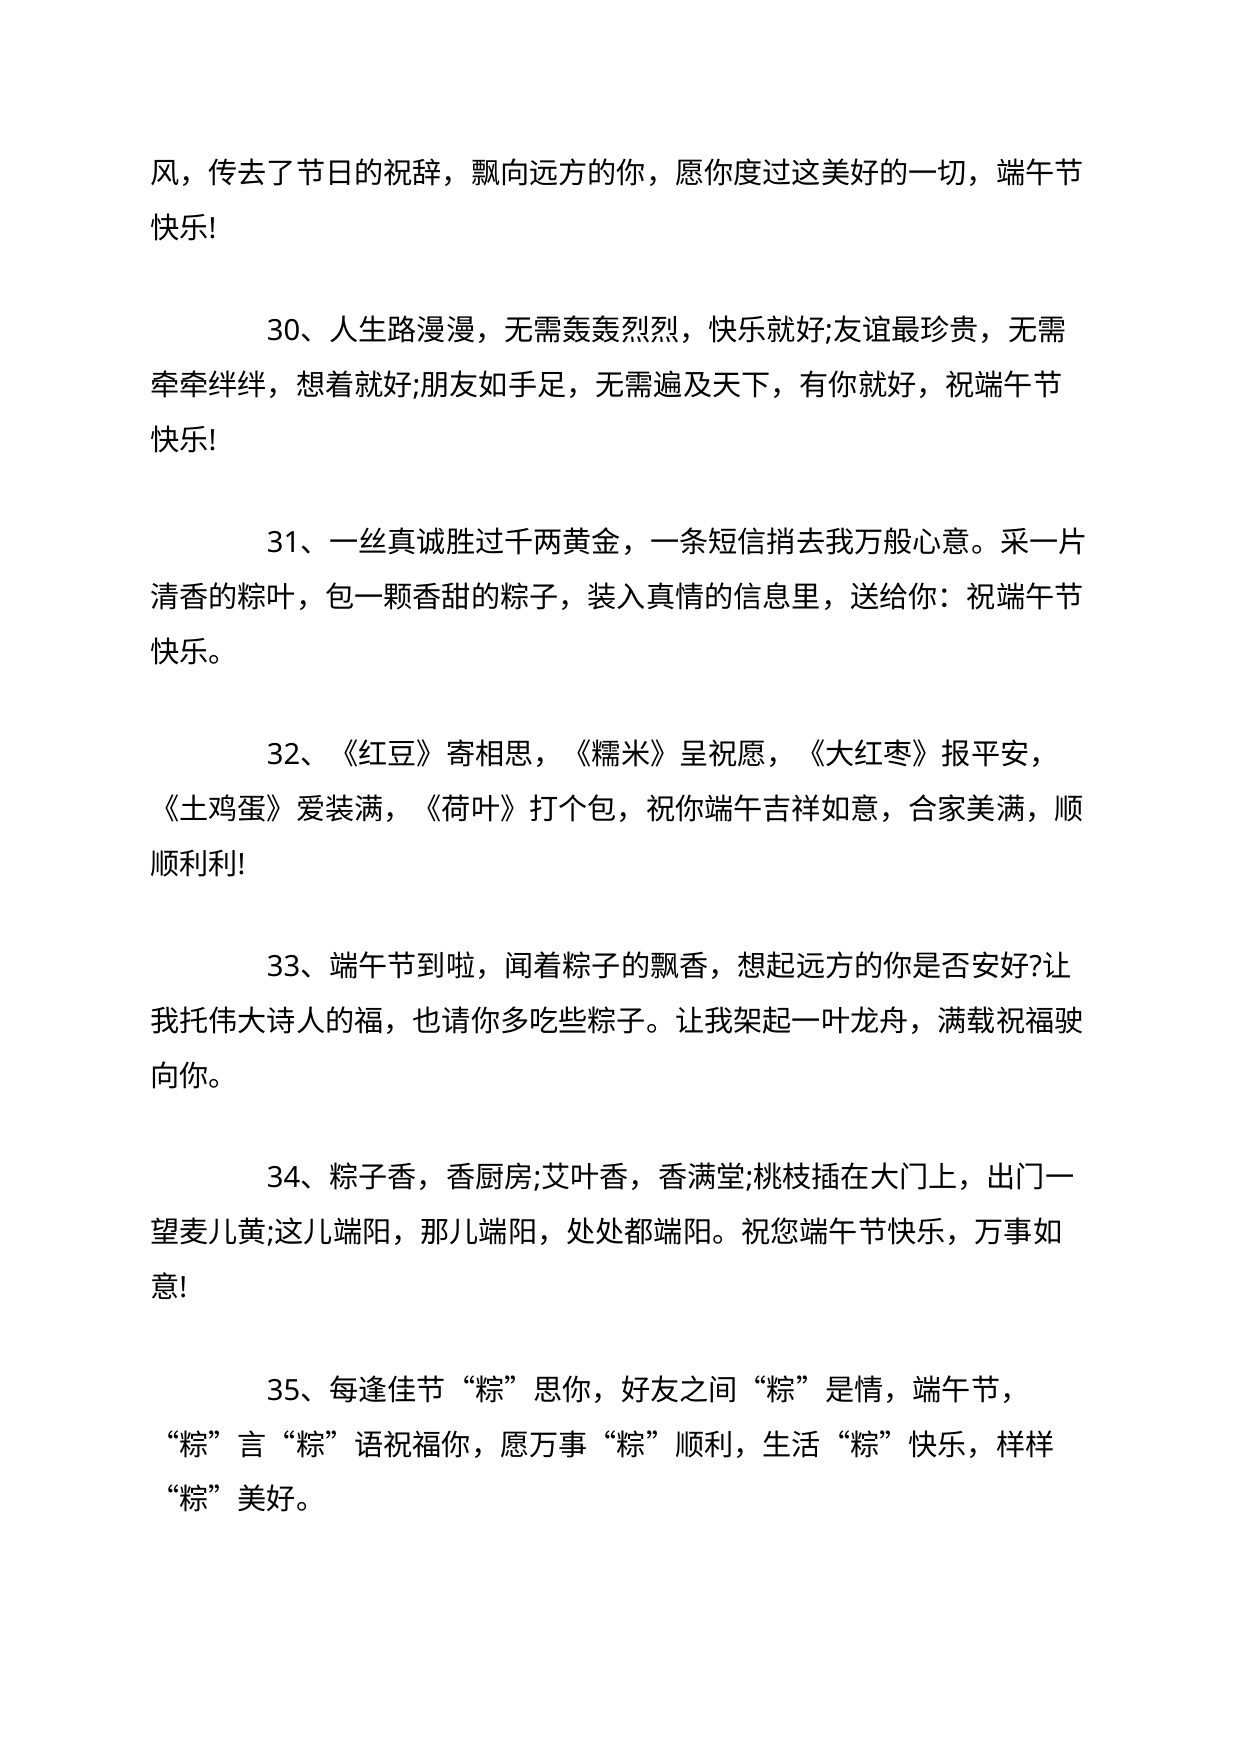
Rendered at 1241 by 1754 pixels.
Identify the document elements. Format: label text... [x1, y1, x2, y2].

text 32、《红豆》寄相思，《糯米》呈祝愿，《大红枣》报平安，《土鸡蛋》爱装满，《荷叶》打个包，祝你端午吉祥如意，合家美满，顺顺利利! [150, 731, 1090, 883]
text 35、每逢佳节“粽”思你，好友之间“粽”是情，端午节，“粽”言“粽”语祝福你，愿万事“粽”顺利，生活“粽”快乐，样样“粽”美好。 [150, 1366, 1090, 1518]
text 33、端午节到啦，闻着粽子的飘香，想起远方的你是否安好?让我托伟大诗人的福，也请你多吃些粽子。让我架起一叶龙舟，满载祝福驶向你。 [150, 942, 1090, 1094]
text 34、粽子香，香厨房;艾叶香，香满堂;桃枝插在大门上，出门一望麦儿黄;这儿端阳，那儿端阳，处处都端阳。祝您端午节快乐，万事如意! [150, 1154, 1090, 1306]
text 31、一丝真诚胜过千两黄金，一条短信捎去我万般心意。采一片清香的粽叶，包一颗香甜的粽子，装入真情的信息里，送给你：祝端午节快乐。 [150, 519, 1090, 671]
text 30、人生路漫漫，无需轰轰烈烈，快乐就好;友谊最珍贵，无需牵牵绊绊，想着就好;朋友如手足，无需遍及天下，有你就好，祝端午节快乐! [150, 307, 1090, 459]
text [150, 150, 1090, 247]
